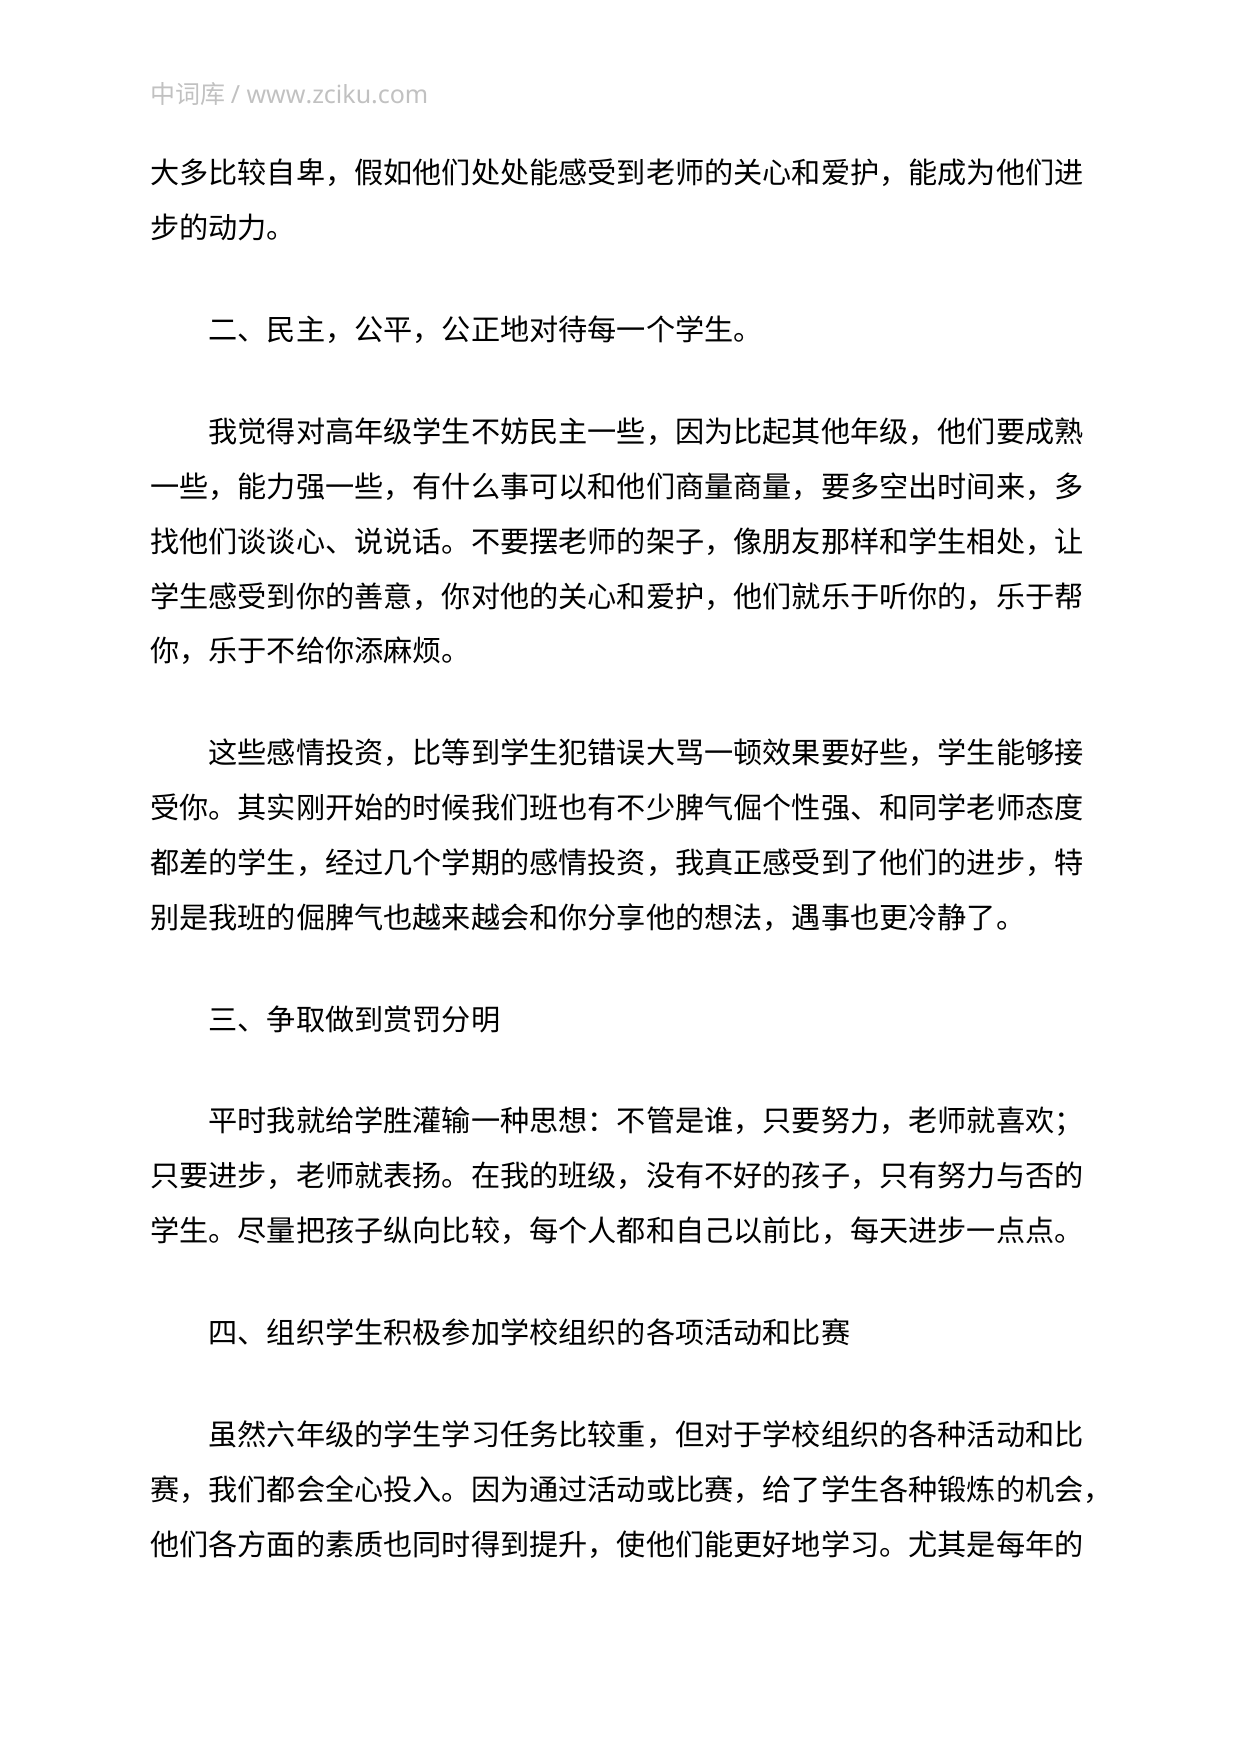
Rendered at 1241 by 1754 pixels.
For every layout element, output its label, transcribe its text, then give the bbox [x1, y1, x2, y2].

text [150, 1411, 1090, 1563]
text 二、民主，公平，公正地对待每一个学生。 [150, 307, 1090, 349]
text 三、争取做到赏罚分明 [150, 996, 1090, 1038]
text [150, 150, 1090, 247]
text 平时我就给学胜灌输一种思想：不管是谁，只要努力，老师就喜欢；只要进步，老师就表扬。在我的班级，没有不好的孩子，只有努力与否的学生。尽量把孩子纵向比较，每个人都和自己以前比，每天进步一点点。 [150, 1098, 1090, 1250]
text 这些感情投资，比等到学生犯错误大骂一顿效果要好些，学生能够接受你。其实刚开始的时候我们班也有不少脾气倔个性强、和同学老师态度都差的学生，经过几个学期的感情投资，我真正感受到了他们的进步，特别是我班的倔脾气也越来越会和你分享他的想法，遇事也更冷静了。 [150, 730, 1090, 937]
text 四、组织学生积极参加学校组织的各项活动和比赛 [150, 1309, 1090, 1352]
text 我觉得对高年级学生不妨民主一些，因为比起其他年级，他们要成熟一些，能力强一些，有什么事可以和他们商量商量，要多空出时间来，多找他们谈谈心、说说话。不要摆老师的架子，像朋友那样和学生相处，让学生感受到你的善意，你对他的关心和爱护，他们就乐于听你的，乐于帮你，乐于不给你添麻烦。 [150, 408, 1090, 670]
